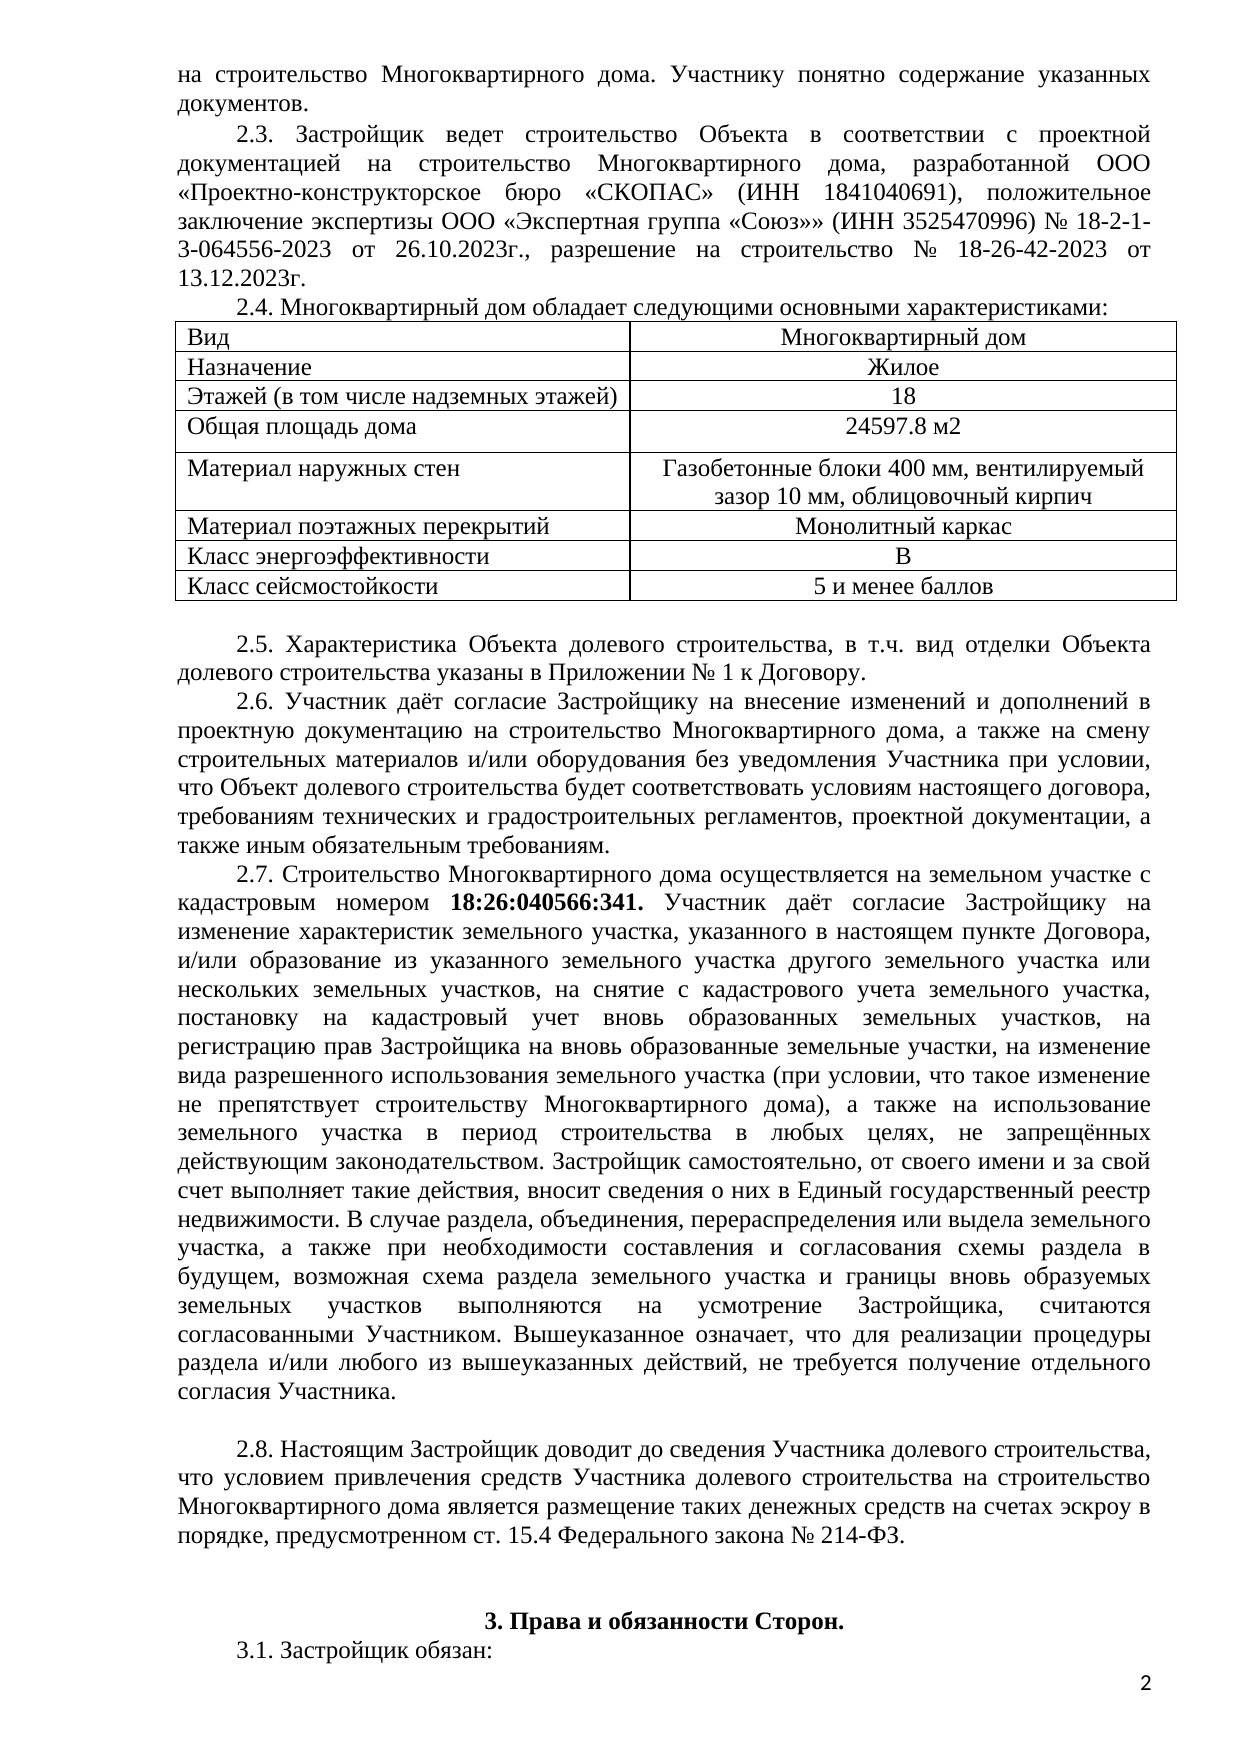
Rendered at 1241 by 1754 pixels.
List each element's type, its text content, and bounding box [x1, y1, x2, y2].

table_cell В [631, 541, 1176, 570]
text 3.1. Застройщик обязан: [177, 1635, 1152, 1664]
table_cell Жилое [631, 352, 1176, 380]
table_header Многоквартирный дом [631, 322, 1176, 351]
table_cell Общая площадь дома [176, 411, 629, 452]
table_header Вид [176, 322, 629, 351]
text 3. Права и обязанности Сторон. [177, 1606, 1152, 1635]
text 2.5. Характеристика Объекта долевого строительства, в т.ч. вид отделки Объекта долевого строительства указаны в Приложении № 1 к Договору. [177, 629, 1152, 686]
table_cell Класс энергоэффективности [176, 541, 629, 570]
table_cell 24597.8 м2 [631, 411, 1176, 452]
table_cell Материал наружных стен [176, 453, 629, 510]
table_cell Монолитный каркас [631, 511, 1176, 540]
text 2.4. Многоквартирный дом обладает следующими основными характеристиками: [177, 292, 1152, 321]
table_cell Этажей (в том числе надземных этажей) [176, 381, 629, 410]
table_cell Материал поэтажных перекрытий [176, 511, 629, 540]
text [177, 59, 1152, 117]
table_cell Газобетонные блоки 400 мм, вентилируемый зазор 10 мм, облицовочный кирпич [631, 453, 1176, 510]
table_cell Класс сейсмостойкости [176, 571, 629, 599]
table_cell Назначение [176, 352, 629, 380]
text 2.8. Настоящим Застройщик доводит до сведения Участника долевого строительства, что условием привлечения средств Участника долевого строительства на строительство Многоквартирного дома является размещение таких денежных средств на счетах эскроу в порядке, предусмотренном ст. 15.4 Федерального закона № 214-ФЗ. [177, 1434, 1152, 1549]
table_cell 5 и менее баллов [631, 571, 1176, 599]
text 2.3. Застройщик ведет строительство Объекта в соответствии с проектной документацией на строительство Многоквартирного дома, разработанной ООО «Проектно-конструкторское бюро «СКОПАС» (ИНН 1841040691), положительное заключение экспертизы ООО «Экспертная группа «Союз»» (ИНН 3525470996) № 18-2-1-3-064556-2023 от 26.10.2023г., разрешение на строительство № 18-26-42-2023 от 13.12.2023г. [177, 119, 1152, 292]
text 2.7. Строительство Многоквартирного дома осуществляется на земельном участке с кадастровым номером 18:26:040566:341. Участник даёт согласие Застройщику на изменение характеристик земельного участка, указанного в настоящем пункте Договора, и/или образование из указанного земельного участка другого земельного участка или нескольких земельных участков, на снятие с кадастрового учета земельного участка, постановку на кадастровый учет вновь образованных земельных участков, на регистрацию прав Застройщика на вновь образованные земельные участки, на изменение вида разрешенного использования земельного участка (при условии, что такое изменение не препятствует строительству Многоквартирного дома), а также на использование земельного участка в период строительства в любых целях, не запрещённых действующим законодательством. Застройщик самостоятельно, от своего имени и за свой счет выполняет такие действия, вносит сведения о них в Единый государственный реестр недвижимости. В случае раздела, объединения, перераспределения или выдела земельного участка, а также при необходимости составления и согласования схемы раздела в будущем, возможная схема раздела земельного участка и границы вновь образуемых земельных участков выполняются на усмотрение Застройщика, считаются согласованными Участником. Вышеуказанное означает, что для реализации процедуры раздела и/или любого из вышеуказанных действий, не требуется получение отдельного согласия Участника. [177, 859, 1152, 1405]
text 2.6. Участник даёт согласие Застройщику на внесение изменений и дополнений в проектную документацию на строительство Многоквартирного дома, а также на смену строительных материалов и/или оборудования без уведомления Участника при условии, что Объект долевого строительства будет соответствовать условиям настоящего договора, требованиям технических и градостроительных регламентов, проектной документации, а также иным обязательным требованиям. [177, 686, 1152, 859]
table_cell 18 [631, 381, 1176, 410]
